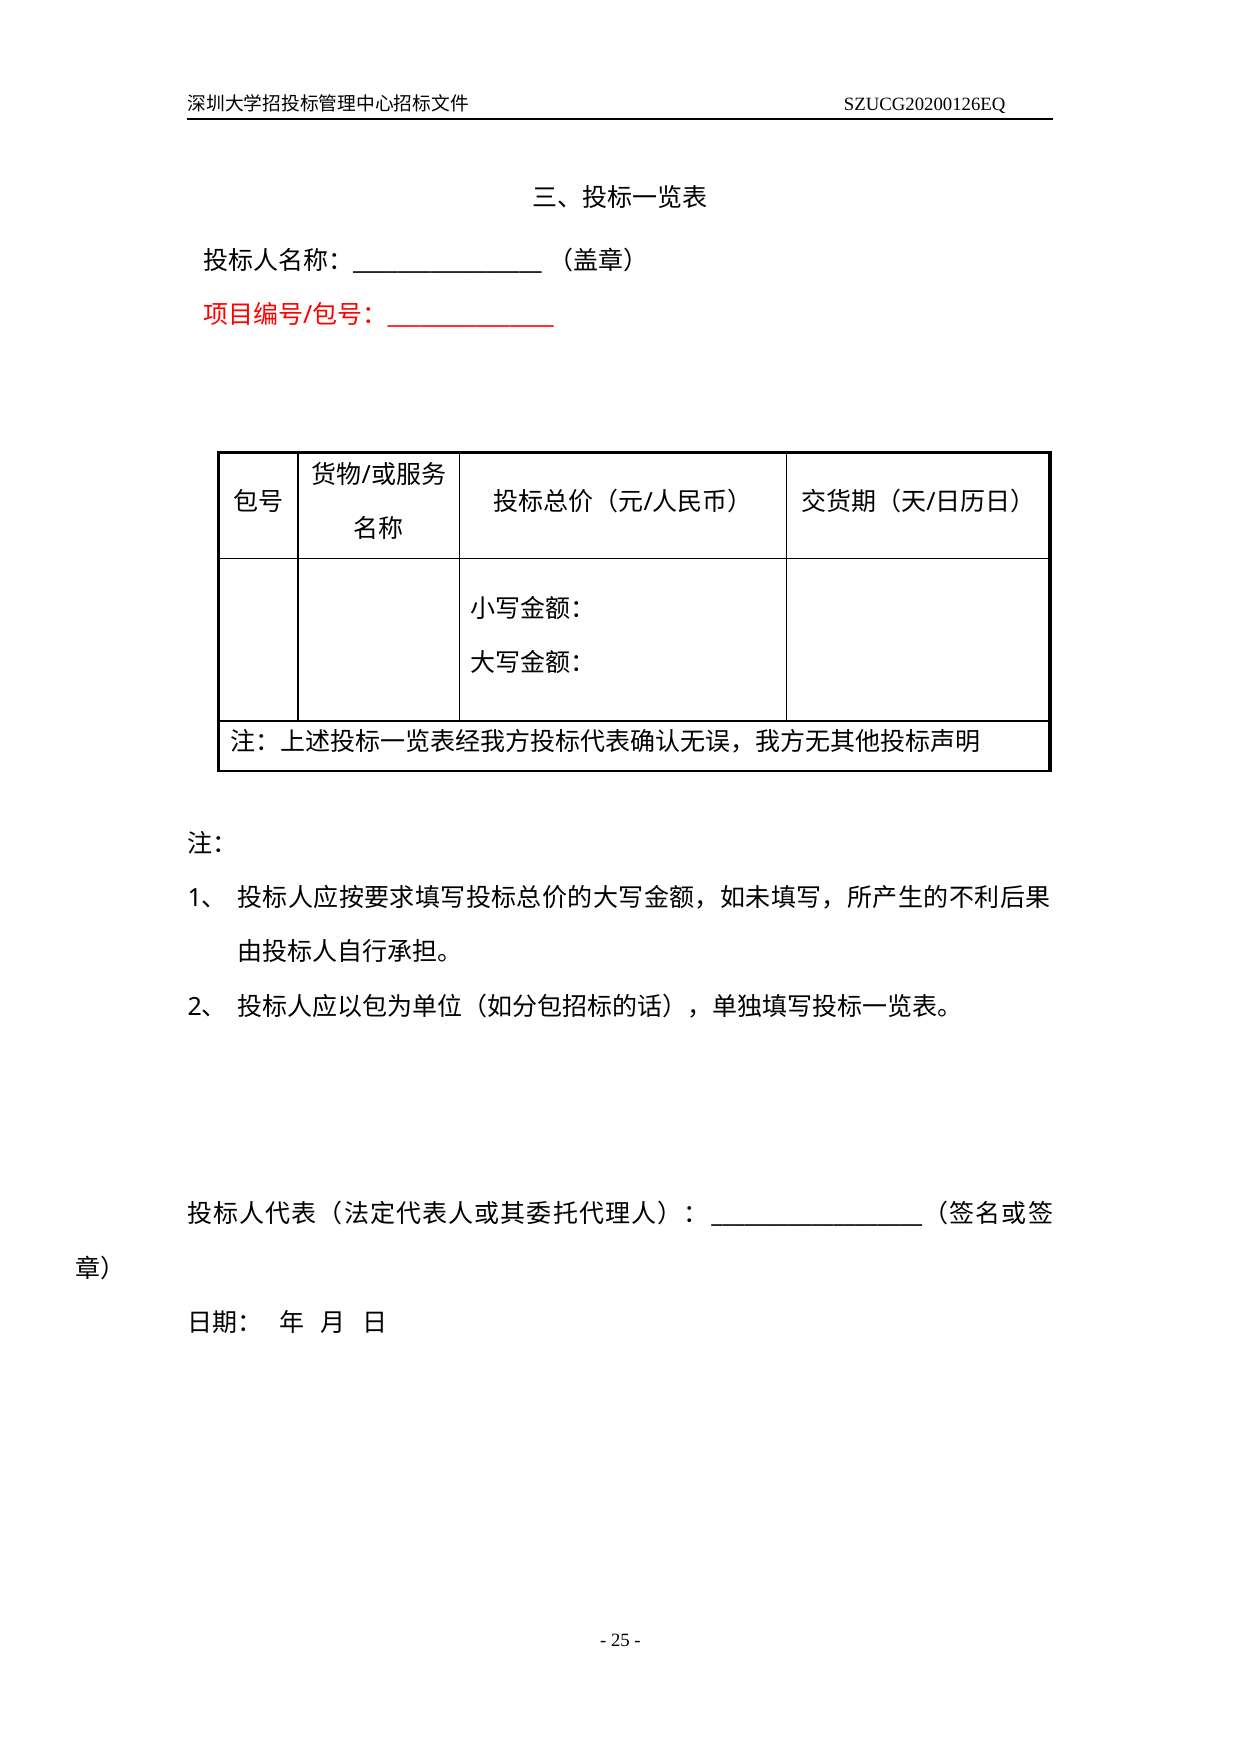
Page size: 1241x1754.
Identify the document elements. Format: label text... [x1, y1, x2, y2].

text 投标人名称：_________________ （盖章） [203, 240, 1053, 277]
text 投标人代表（法定代表人或其委托代理人）：___________________（签名或签章） [75, 1194, 1053, 1284]
table_header 投标总价（元/人民币） [460, 454, 786, 557]
text 日期： 年 月 日 [75, 1302, 1053, 1339]
text 注： [100, 823, 1053, 859]
list 投标人应按要求填写投标总价的大写金额，如未填写，所产生的不利后果由投标人自行承担。 [187, 877, 1053, 968]
table_cell 小写金额： 大写金额： [460, 559, 786, 720]
table_header 包号 [220, 454, 297, 557]
table_header 货物/或服务名称 [299, 454, 459, 557]
table_cell [220, 559, 297, 720]
table_header 交货期（天/日历日） [787, 454, 1048, 557]
subtitle 三、投标一览表 [187, 177, 1053, 213]
text 项目编号/包号：_______________ [203, 295, 1053, 331]
table_cell 注：上述投标一览表经我方投标代表确认无误，我方无其他投标声明 [220, 722, 1048, 770]
table_cell [787, 559, 1048, 720]
list 投标人应以包为单位（如分包招标的话），单独填写投标一览表。 [187, 986, 1053, 1022]
table_cell [299, 559, 459, 720]
